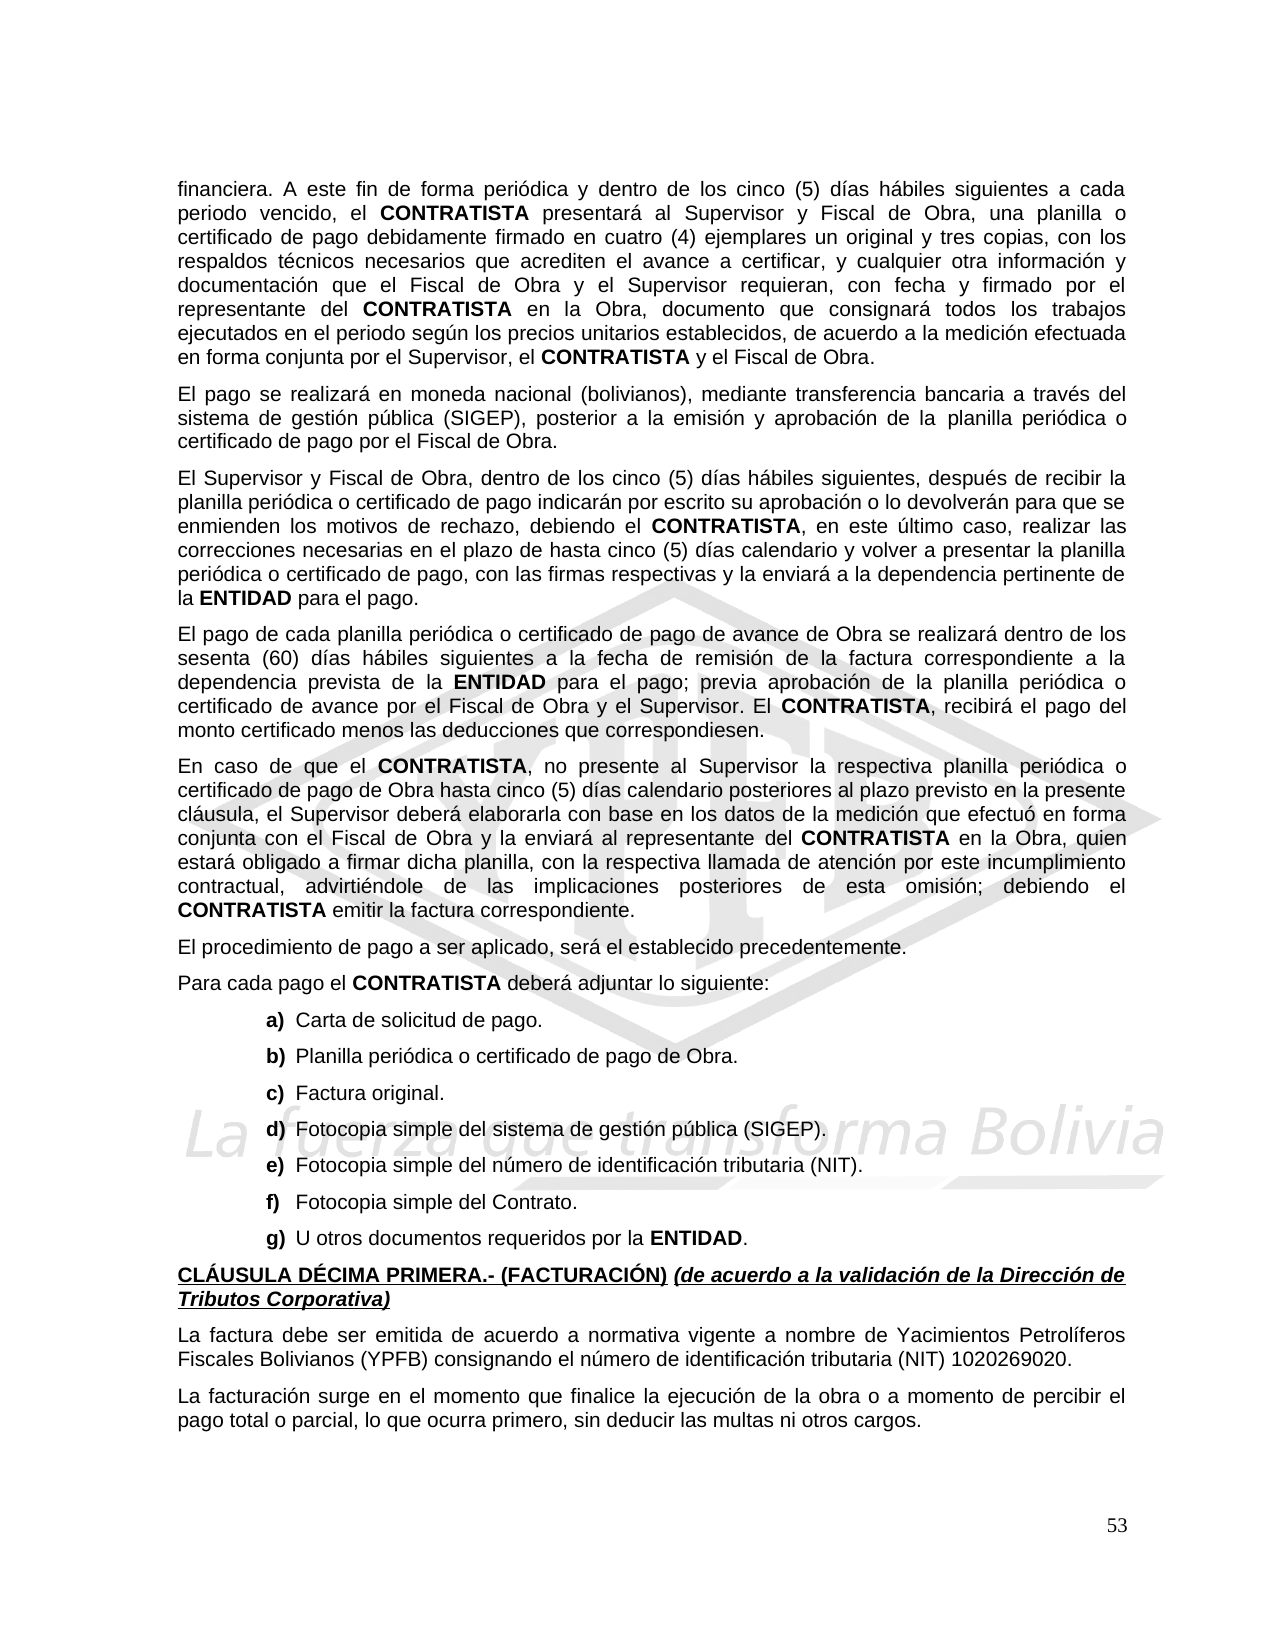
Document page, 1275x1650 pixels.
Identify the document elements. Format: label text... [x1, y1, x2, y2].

text CLÁUSULA DÉCIMA PRIMERA.- (FACTURACIÓN) (de acuerdo a la validación de la Dirección de Tributos Corporativa) [177, 1263, 1127, 1311]
list Fotocopia simple del Contrato. [266, 1190, 1127, 1214]
text El pago de cada planilla periódica o certificado de pago de avance de Obra se realizará dentro de los sesenta (60) días hábiles siguientes a la fecha de remisión de la factura correspondiente a la dependencia prevista de la ENTIDAD para el pago; previa aprobación de la planilla periódica o certificado de avance por el Fiscal de Obra y el Supervisor. El CONTRATISTA, recibirá el pago del monto certificado menos las deducciones que correspondiesen. [177, 622, 1127, 742]
text La factura debe ser emitida de acuerdo a normativa vigente a nombre de Yacimientos Petrolíferos Fiscales Bolivianos (YPFB) consignando el número de identificación tributaria (NIT) 1020269020. [177, 1323, 1127, 1371]
text El pago se realizará en moneda nacional (bolivianos), mediante transferencia bancaria a través del sistema de gestión pública (SIGEP), posterior a la emisión y aprobación de la planilla periódica o certificado de pago por el Fiscal de Obra. [177, 381, 1127, 453]
text El Supervisor y Fiscal de Obra, dentro de los cinco (5) días hábiles siguientes, después de recibir la planilla periódica o certificado de pago indicarán por escrito su aprobación o lo devolverán para que se enmienden los motivos de rechazo, debiendo el CONTRATISTA, en este último caso, realizar las correcciones necesarias en el plazo de hasta cinco (5) días calendario y volver a presentar la planilla periódica o certificado de pago, con las firmas respectivas y la enviará a la dependencia pertinente de la ENTIDAD para el pago. [177, 466, 1127, 609]
text En caso de que el CONTRATISTA, no presente al Supervisor la respectiva planilla periódica o certificado de pago de Obra hasta cinco (5) días calendario posteriores al plazo previsto en la presente cláusula, el Supervisor deberá elaborarla con base en los datos de la medición que efectuó en forma conjunta con el Fiscal de Obra y la enviará al representante del CONTRATISTA en la Obra, quien estará obligado a firmar dicha planilla, con la respectiva llamada de atención por este incumplimiento contractual, advirtiéndole de las implicaciones posteriores de esta omisión; debiendo el CONTRATISTA emitir la factura correspondiente. [177, 754, 1127, 922]
text La facturación surge en el momento que finalice la ejecución de la obra o a momento de percibir el pago total o parcial, lo que ocurra primero, sin deducir las multas ni otros cargos. [177, 1383, 1127, 1431]
text Para cada pago el CONTRATISTA deberá adjuntar lo siguiente: [177, 971, 1127, 995]
text El procedimiento de pago a ser aplicado, será el establecido precedentemente. [177, 934, 1127, 958]
list Carta de solicitud de pago. [266, 1007, 1127, 1031]
list Factura original. [266, 1080, 1127, 1104]
list U otros documentos requeridos por la ENTIDAD. [266, 1226, 1127, 1250]
list Fotocopia simple del sistema de gestión pública (SIGEP). [266, 1117, 1127, 1141]
list Fotocopia simple del número de identificación tributaria (NIT). [266, 1153, 1127, 1177]
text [177, 177, 1127, 369]
list Planilla periódica o certificado de pago de Obra. [266, 1044, 1127, 1068]
